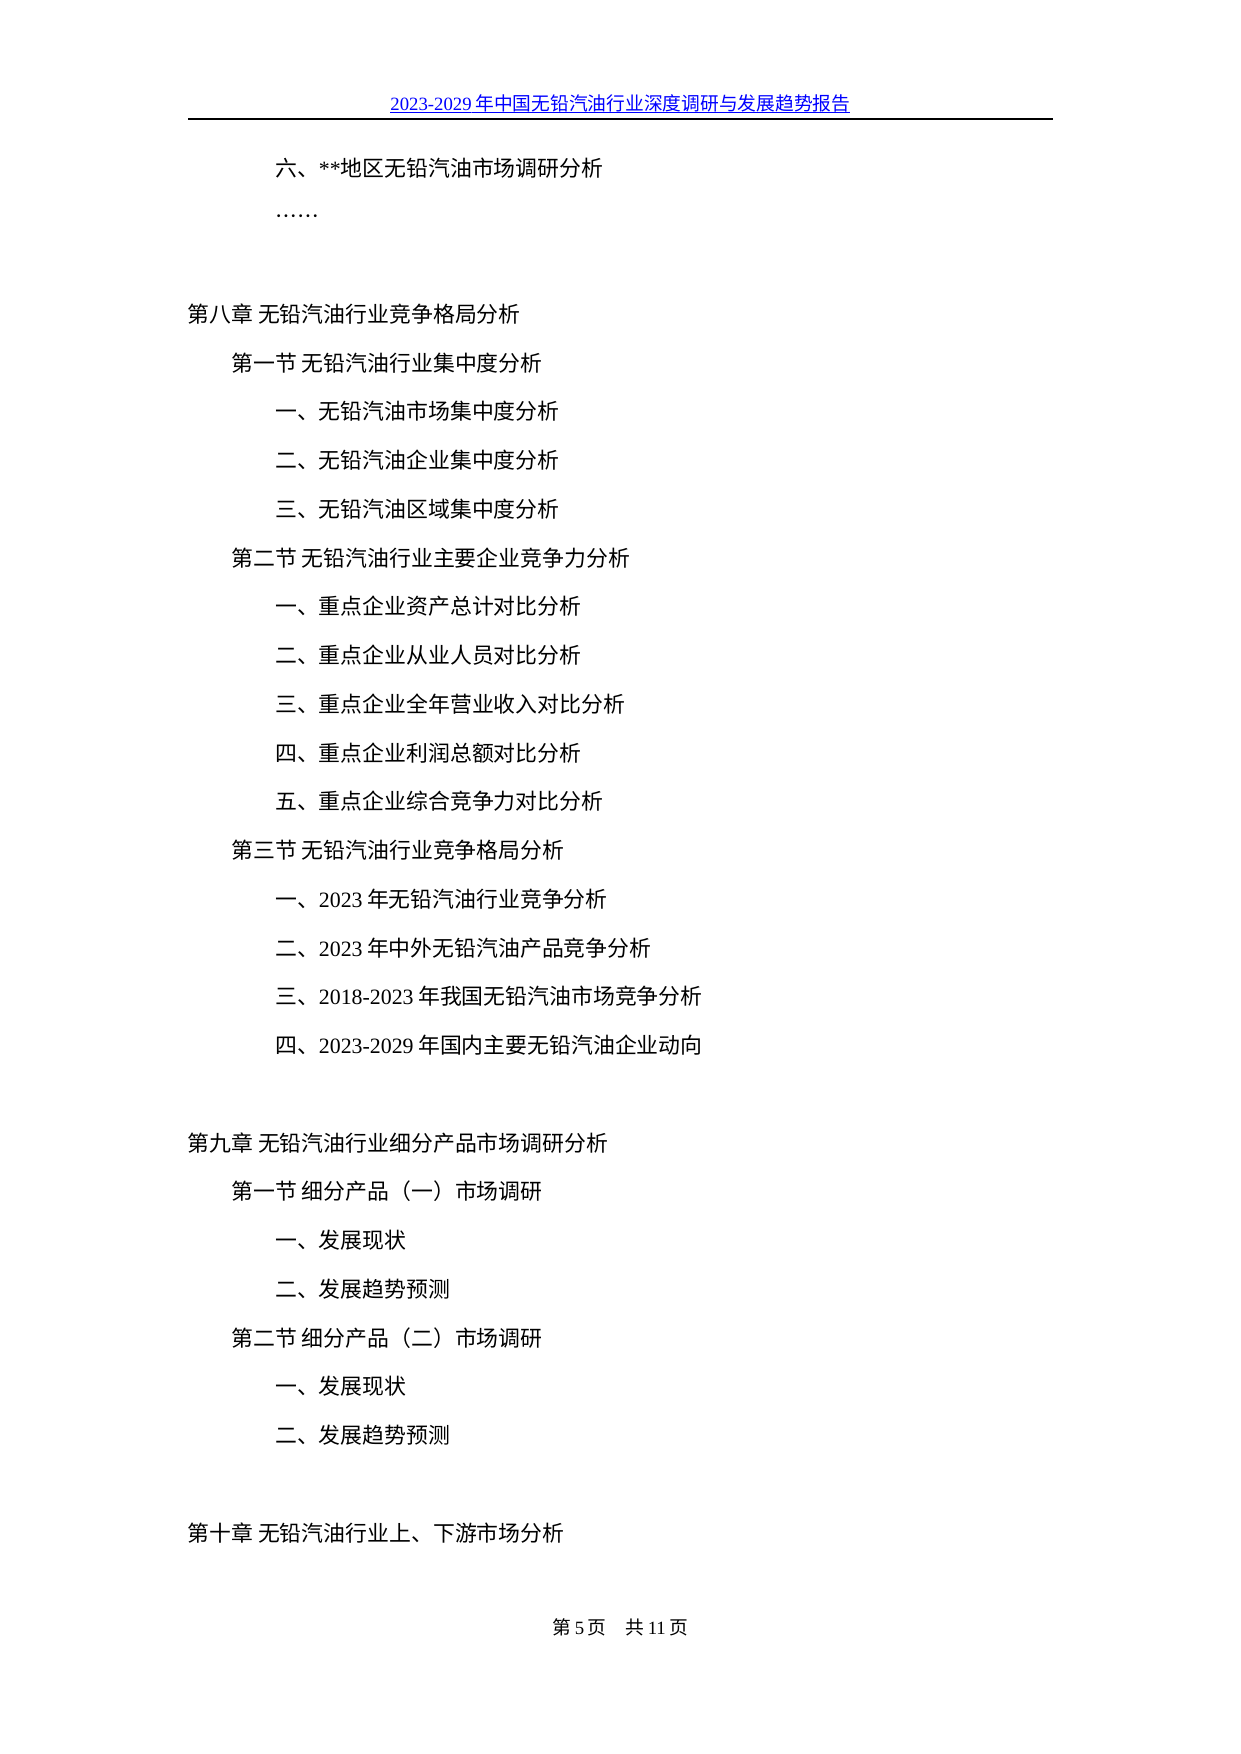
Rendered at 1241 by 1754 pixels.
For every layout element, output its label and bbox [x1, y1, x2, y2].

text [187, 150, 1053, 1548]
